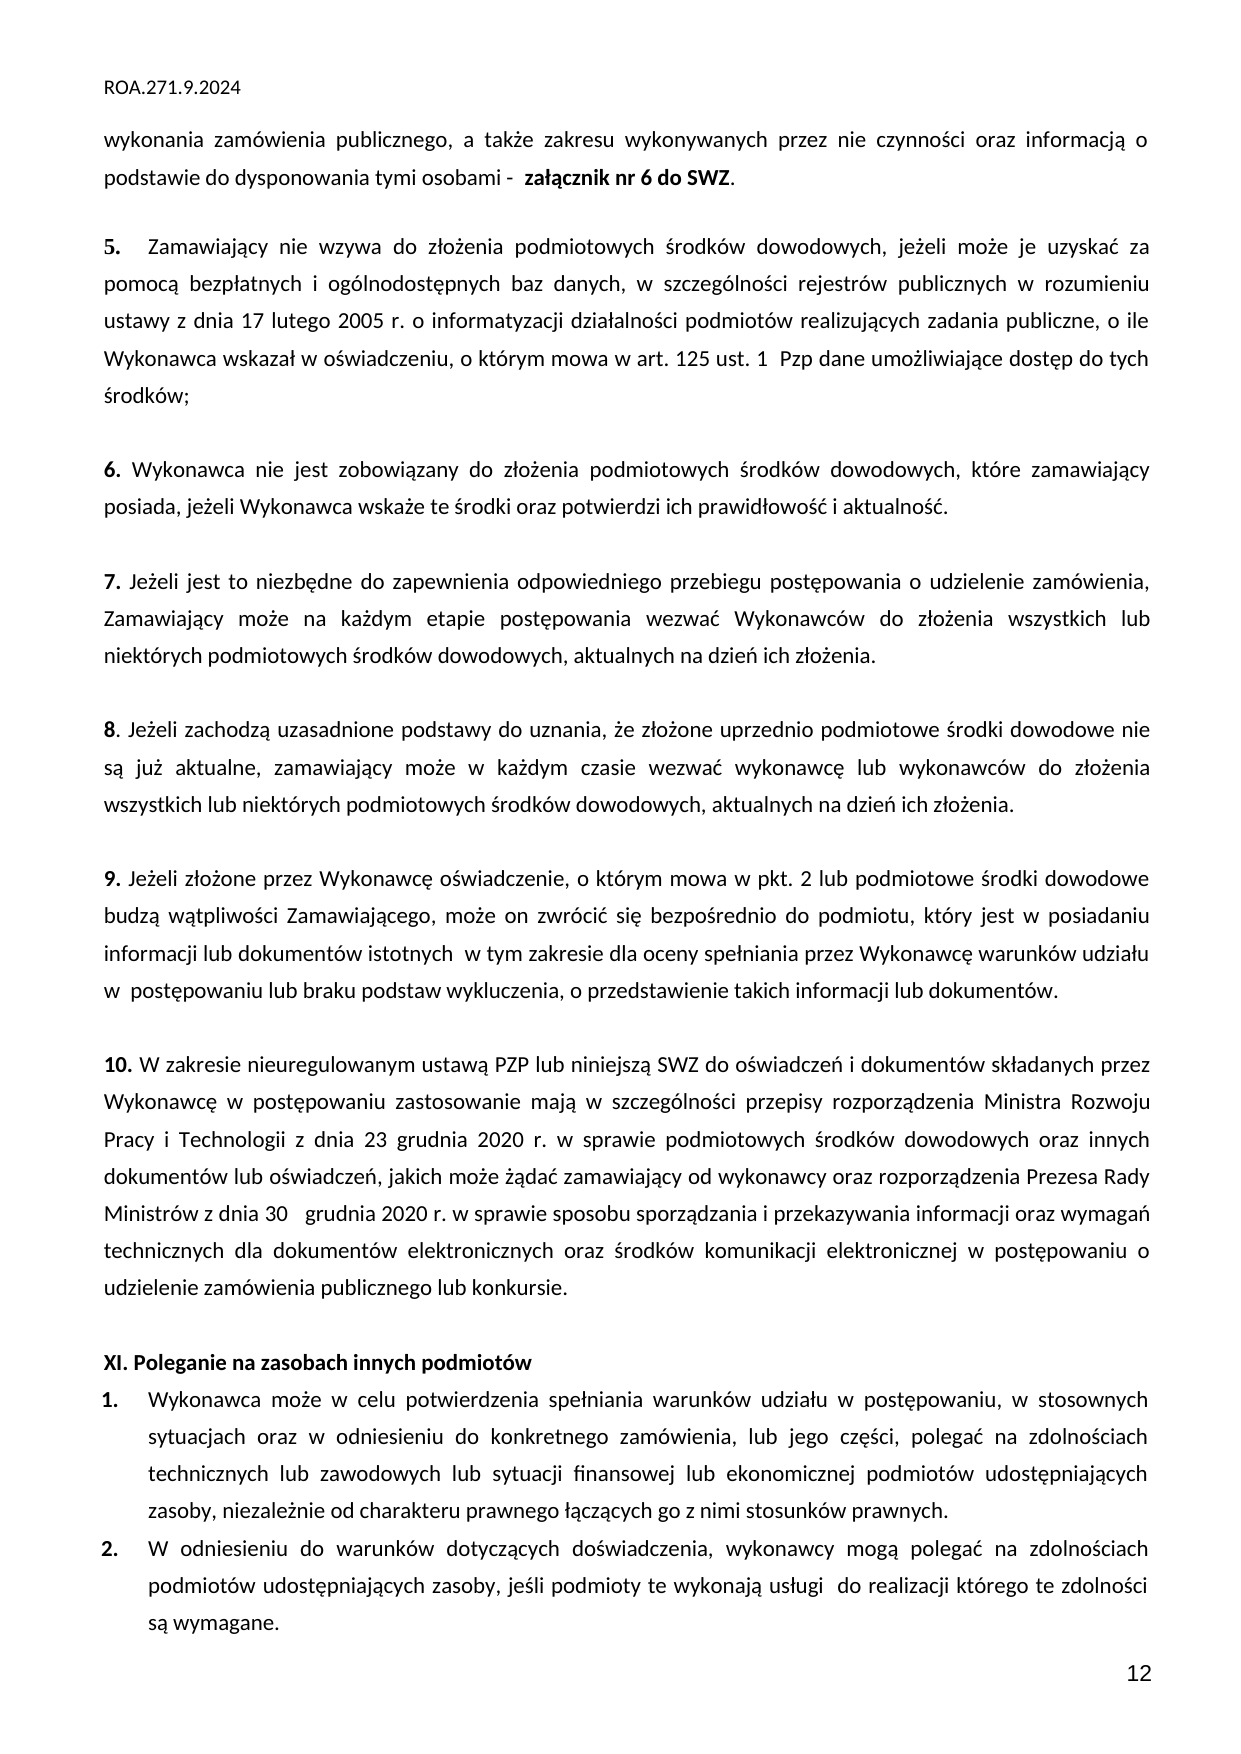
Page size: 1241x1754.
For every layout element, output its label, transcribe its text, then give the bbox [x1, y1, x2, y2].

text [103, 126, 1149, 191]
text 7. Jeżeli jest to niezbędne do zapewnienia odpowiedniego przebiegu postępowania o udzielenie zamówienia, Zamawiający może na każdym etapie postępowania wezwać Wykonawców do złożenia wszystkich lub niektórych podmiotowych środków dowodowych, aktualnych na dzień ich złożenia. [103, 567, 1152, 669]
text 9. Jeżeli złożone przez Wykonawcę oświadczenie, o którym mowa w pkt. 2 lub podmiotowe środki dowodowe budzą wątpliwości Zamawiającego, może on zwrócić się bezpośrednio do podmiotu, który jest w posiadaniu informacji lub dokumentów istotnych w tym zakresie dla oceny spełniania przez Wykonawcę warunków udziału w postępowaniu lub braku podstaw wykluczenia, o przedstawienie takich informacji lub dokumentów. [103, 864, 1152, 1004]
text 10. W zakresie nieuregulowanym ustawą PZP lub niniejszą SWZ do oświadczeń i dokumentów składanych przez Wykonawcę w postępowaniu zastosowanie mają w szczególności przepisy rozporządzenia Ministra Rozwoju Pracy i Technologii z dnia 23 grudnia 2020 r. w sprawie podmiotowych środków dowodowych oraz innych dokumentów lub oświadczeń, jakich może żądać zamawiający od wykonawcy oraz rozporządzenia Prezesa Rady Ministrów z dnia 30 grudnia 2020 r. w sprawie sposobu sporządzania i przekazywania informacji oraz wymagań technicznych dla dokumentów elektronicznych oraz środków komunikacji elektronicznej w postępowaniu o udzielenie zamówienia publicznego lub konkursie. [103, 1050, 1152, 1301]
text 6. Wykonawca nie jest zobowiązany do złożenia podmiotowych środków dowodowych, które zamawiający posiada, jeżeli Wykonawca wskaże te środki oraz potwierdzi ich prawidłowość i aktualność. [103, 455, 1152, 521]
subtitle XI. Poleganie na zasobach innych podmiotów [103, 1348, 1152, 1376]
list Zamawiający nie wzywa do złożenia podmiotowych środków dowodowych, jeżeli może je uzyskać za pomocą bezpłatnych i ogólnodostępnych baz danych, w szczególności rejestrów publicznych w rozumieniu ustawy z dnia 17 lutego 2005 r. o informatyzacji działalności podmiotów realizujących zadania publiczne, o ile Wykonawca wskazał w oświadczeniu, o którym mowa w art. 125 ust. 1 Pzp dane umożliwiające dostęp do tych środków; [103, 232, 1152, 409]
list Wykonawca może w celu potwierdzenia spełniania warunków udziału w postępowaniu, w stosownych sytuacjach oraz w odniesieniu do konkretnego zamówienia, lub jego części, polegać na zdolnościach technicznych lub zawodowych lub sytuacji finansowej lub ekonomicznej podmiotów udostępniających zasoby, niezależnie od charakteru prawnego łączących go z nimi stosunków prawnych. [101, 1385, 1150, 1524]
text 8. Jeżeli zachodzą uzasadnione podstawy do uznania, że złożone uprzednio podmiotowe środki dowodowe nie są już aktualne, zamawiający może w każdym czasie wezwać wykonawcę lub wykonawców do złożenia wszystkich lub niektórych podmiotowych środków dowodowych, aktualnych na dzień ich złożenia. [103, 716, 1152, 818]
list W odniesieniu do warunków dotyczących doświadczenia, wykonawcy mogą polegać na zdolnościach podmiotów udostępniających zasoby, jeśli podmioty te wykonają usługi do realizacji którego te zdolności są wymagane. [101, 1534, 1150, 1636]
